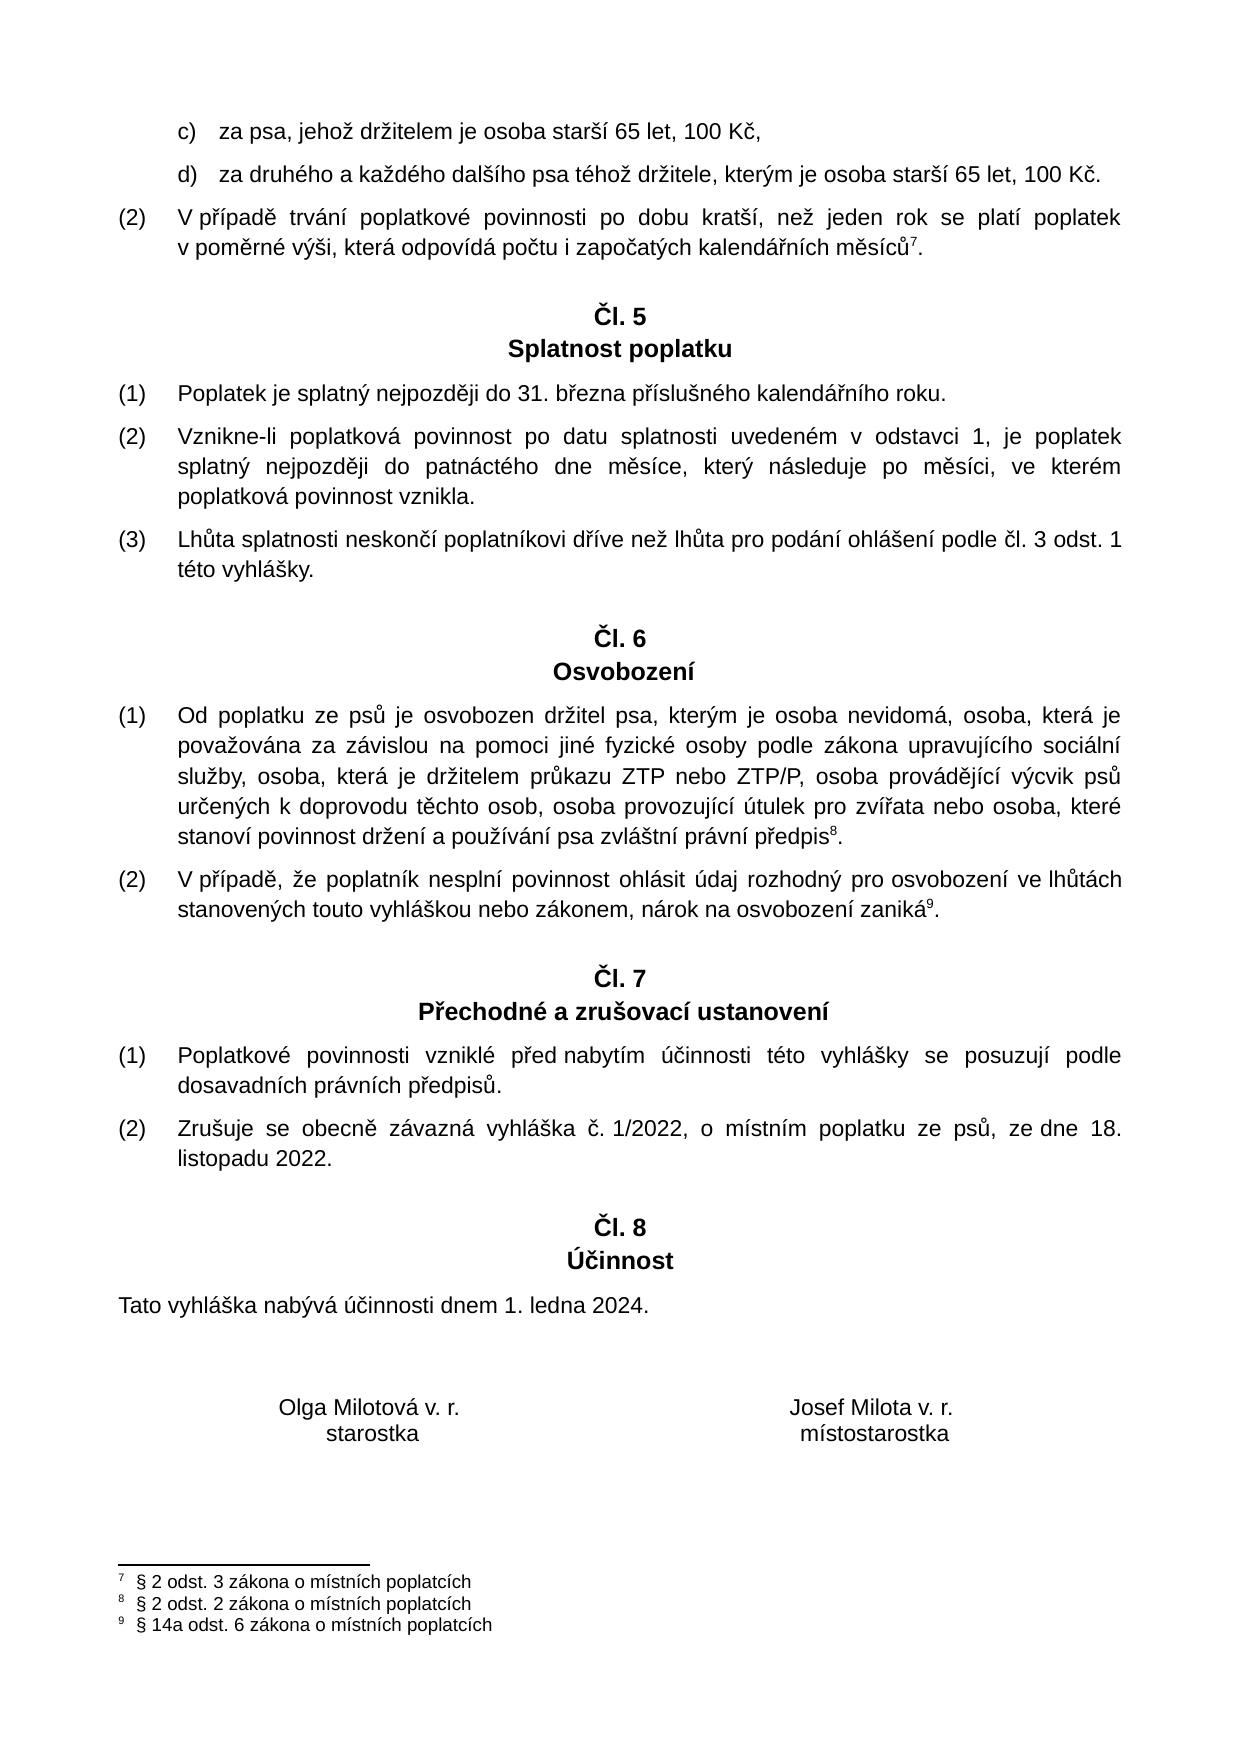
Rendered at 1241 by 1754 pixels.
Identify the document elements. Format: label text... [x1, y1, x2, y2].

list V případě, že poplatník nesplní povinnost ohlásit údaj rozhodný pro osvobození ve lhůtách stanovených touto vyhláškou nebo zákonem, nárok na osvobození zaniká. [118, 866, 1122, 922]
subtitle Čl. 5 Splatnost poplatku [118, 301, 1122, 363]
subtitle Čl. 6 Osvobození [118, 624, 1122, 686]
list Lhůta splatnosti neskončí poplatníkovi dříve než lhůta pro podání ohlášení podle čl. 3 odst. 1 této vyhlášky. [118, 526, 1122, 582]
subtitle Čl. 7 Přechodné a zrušovací ustanovení [118, 964, 1122, 1026]
list Poplatek je splatný nejpozději do 31. března příslušného kalendářního roku. [118, 380, 1122, 406]
text Tato vyhláška nabývá účinnosti dnem 1. ledna 2024. [118, 1292, 1122, 1318]
list za druhého a každého dalšího psa téhož držitele, kterým je osoba starší 65 let, 100 Kč. [177, 161, 1122, 187]
list V případě trvání poplatkové povinnosti po dobu kratší, než jeden rok se platí poplatek v poměrné výši, která odpovídá počtu i započatých kalendářních měsíců. [118, 203, 1122, 260]
subtitle Čl. 8 Účinnost [118, 1213, 1122, 1275]
list Zrušuje se obecně závazná vyhláška č. 1/2022, o místním poplatku ze psů, ze dne 18. listopadu 2022. [118, 1115, 1122, 1172]
table_header Olga Milotová v. r. starostka [118, 1334, 620, 1452]
list Vznikne-li poplatková povinnost po datu splatnosti uvedeném v odstavci 1, je poplatek splatný nejpozději do patnáctého dne měsíce, který následuje po měsíci, ve kterém poplatková povinnost vznikla. [118, 423, 1122, 509]
list za psa, jehož držitelem je osoba starší 65 let, 100 Kč, [177, 118, 1122, 144]
list Od poplatku ze psů je osvobozen držitel psa, kterým je osoba nevidomá, osoba, která je považována za závislou na pomoci jiné fyzické osoby podle zákona upravujícího sociální služby, osoba, která je držitelem průkazu ZTP nebo ZTP/P, osoba provádějící výcvik psů určených k doprovodu těchto osob, osoba provozující útulek pro zvířata nebo osoba, které stanoví povinnost držení a používání psa zvláštní právní předpis. [118, 702, 1122, 849]
table_header Josef Milota v. r. místostarostka [620, 1334, 1122, 1452]
list Poplatkové povinnosti vzniklé před nabytím účinnosti této vyhlášky se posuzují podle dosavadních právních předpisů. [118, 1042, 1122, 1099]
